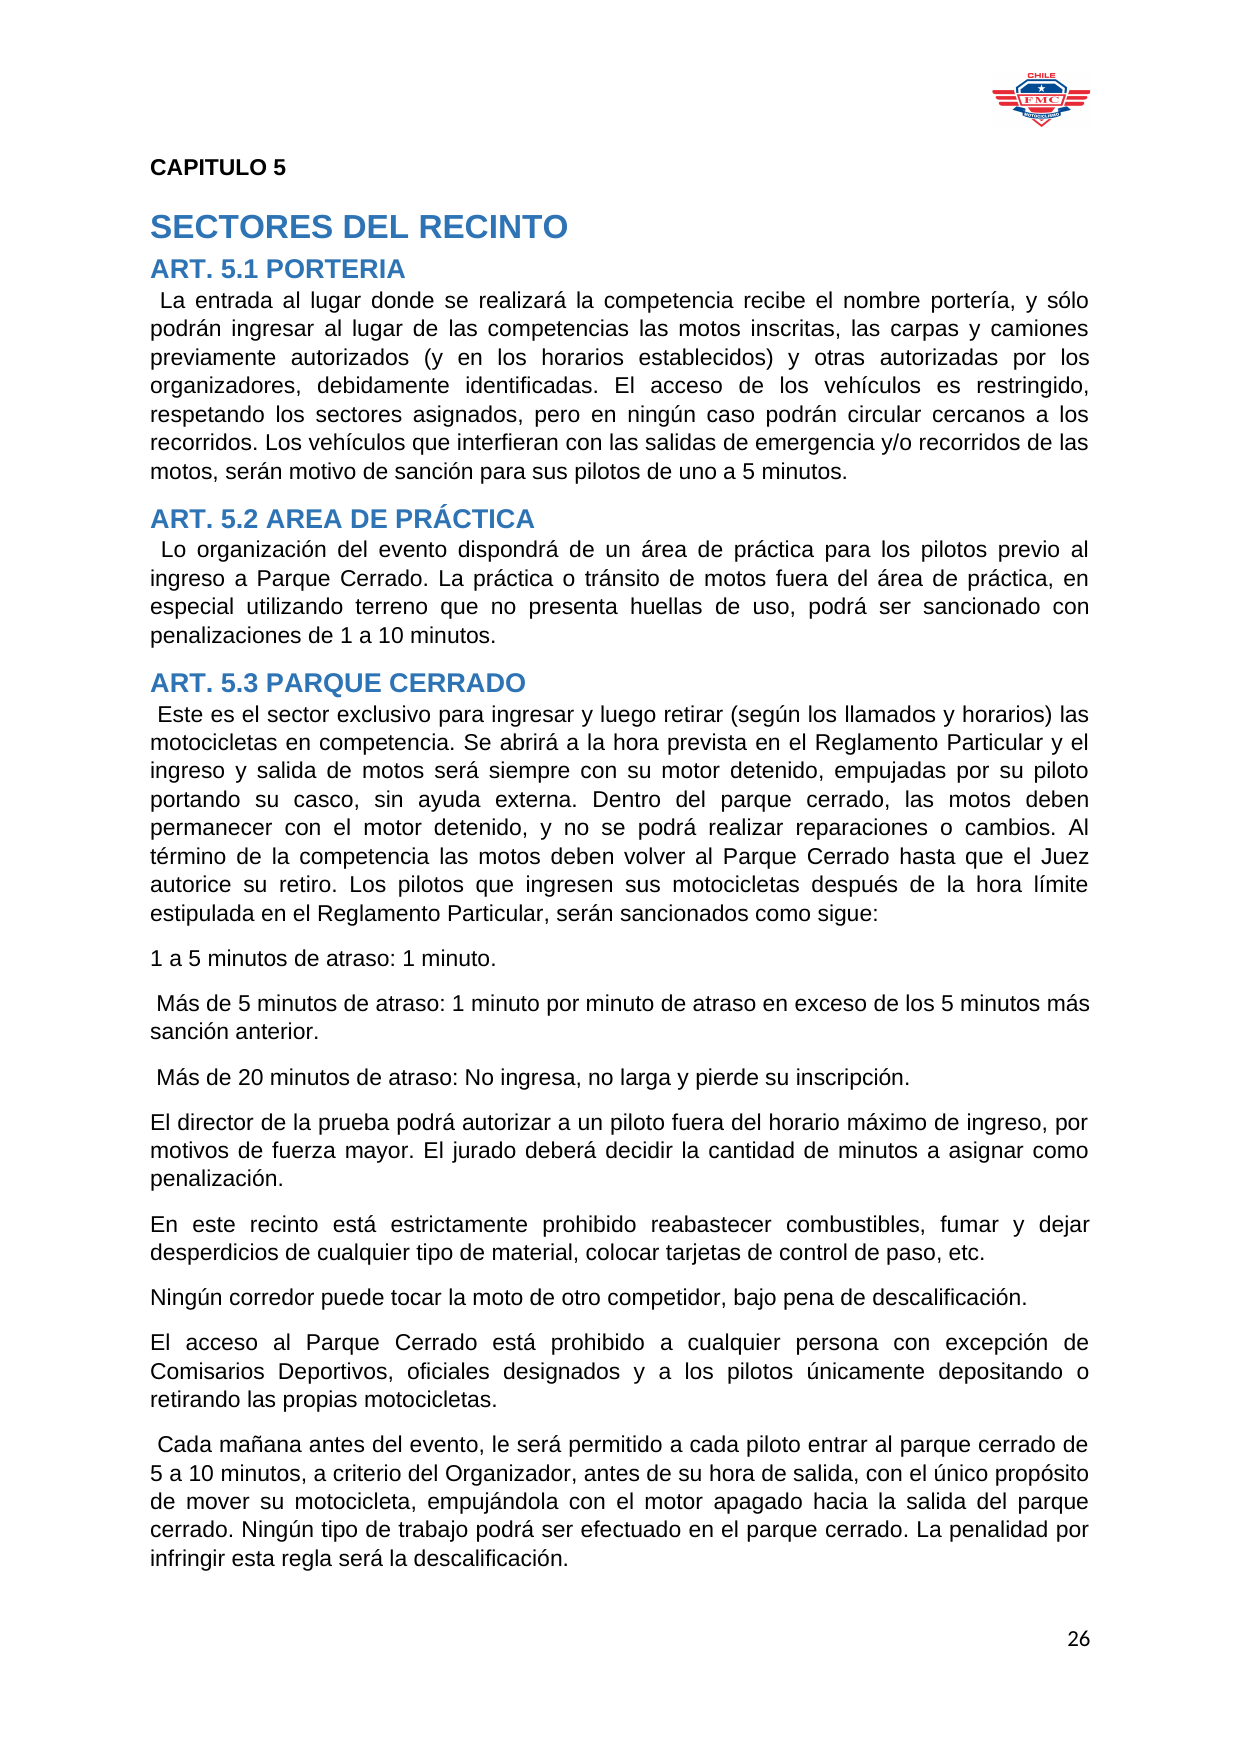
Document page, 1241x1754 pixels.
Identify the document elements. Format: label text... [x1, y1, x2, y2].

text En este recinto está estrictamente prohibido reabastecer combustibles, fumar y dejar desperdicios de cualquier tipo de material, colocar tarjetas de control de paso, etc. [150, 1211, 1090, 1265]
picture [992, 73, 1091, 127]
text La entrada al lugar donde se realizará la competencia recibe el nombre portería, y sólo podrán ingresar al lugar de las competencias las motos inscritas, las carpas y camiones previamente autorizados (y en los horarios establecidos) y otras autorizadas por los organizadores, debidamente identificadas. El acceso de los vehículos es restringido, respetando los sectores asignados, pero en ningún caso podrán circular cercanos a los recorridos. Los vehículos que interfieran con las salidas de emergencia y/o recorridos de las motos, serán motivo de sanción para sus pilotos de uno a 5 minutos. [150, 287, 1090, 484]
subtitle SECTORES DEL RECINTO [150, 208, 1090, 246]
text Lo organización del evento dispondrá de un área de práctica para los pilotos previo al ingreso a Parque Cerrado. La práctica o tránsito de motos fuera del área de práctica, en especial utilizando terreno que no presenta huellas de uso, podrá ser sancionado con penalizaciones de 1 a 10 minutos. [150, 536, 1090, 648]
subtitle ART. 5.1 PORTERIA [150, 253, 1090, 284]
text Ningún corredor puede tocar la moto de otro competidor, bajo pena de descalificación. [150, 1284, 1090, 1310]
text Cada mañana antes del evento, le será permitido a cada piloto entrar al parque cerrado de 5 a 10 minutos, a criterio del Organizador, antes de su hora de salida, con el único propósito de mover su motocicleta, empujándola con el motor apagado hacia la salida del parque cerrado. Ningún tipo de trabajo podrá ser efectuado en el parque cerrado. La penalidad por infringir esta regla será la descalificación. [150, 1431, 1090, 1571]
subtitle ART. 5.3 PARQUE CERRADO [150, 667, 1090, 698]
text Más de 5 minutos de atraso: 1 minuto por minuto de atraso en exceso de los 5 minutos más sanción anterior. [150, 990, 1090, 1045]
text Más de 20 minutos de atraso: No ingresa, no larga y pierde su inscripción. [150, 1063, 1090, 1090]
subtitle ART. 5.2 AREA DE PRÁCTICA [150, 503, 1090, 534]
text 1 a 5 minutos de atraso: 1 minuto. [150, 945, 1090, 971]
text Este es el sector exclusivo para ingresar y luego retirar (según los llamados y horarios) las motocicletas en competencia. Se abrirá a la hora prevista en el Reglamento Particular y el ingreso y salida de motos será siempre con su motor detenido, empujadas por su piloto portando su casco, sin ayuda externa. Dentro del parque cerrado, las motos deben permanecer con el motor detenido, y no se podrá realizar reparaciones o cambios. Al término de la competencia las motos deben volver al Parque Cerrado hasta que el Juez autorice su retiro. Los pilotos que ingresen sus motocicletas después de la hora límite estipulada en el Reglamento Particular, serán sancionados como sigue: [150, 701, 1090, 926]
text El acceso al Parque Cerrado está prohibido a cualquier persona con excepción de Comisarios Deportivos, oficiales designados y a los pilotos únicamente depositando o retirando las propias motocicletas. [150, 1329, 1090, 1412]
text CAPITULO 5 [150, 154, 1090, 181]
text El director de la prueba podrá autorizar a un piloto fuera del horario máximo de ingreso, por motivos de fuerza mayor. El jurado deberá decidir la cantidad de minutos a asignar como penalización. [150, 1108, 1090, 1192]
